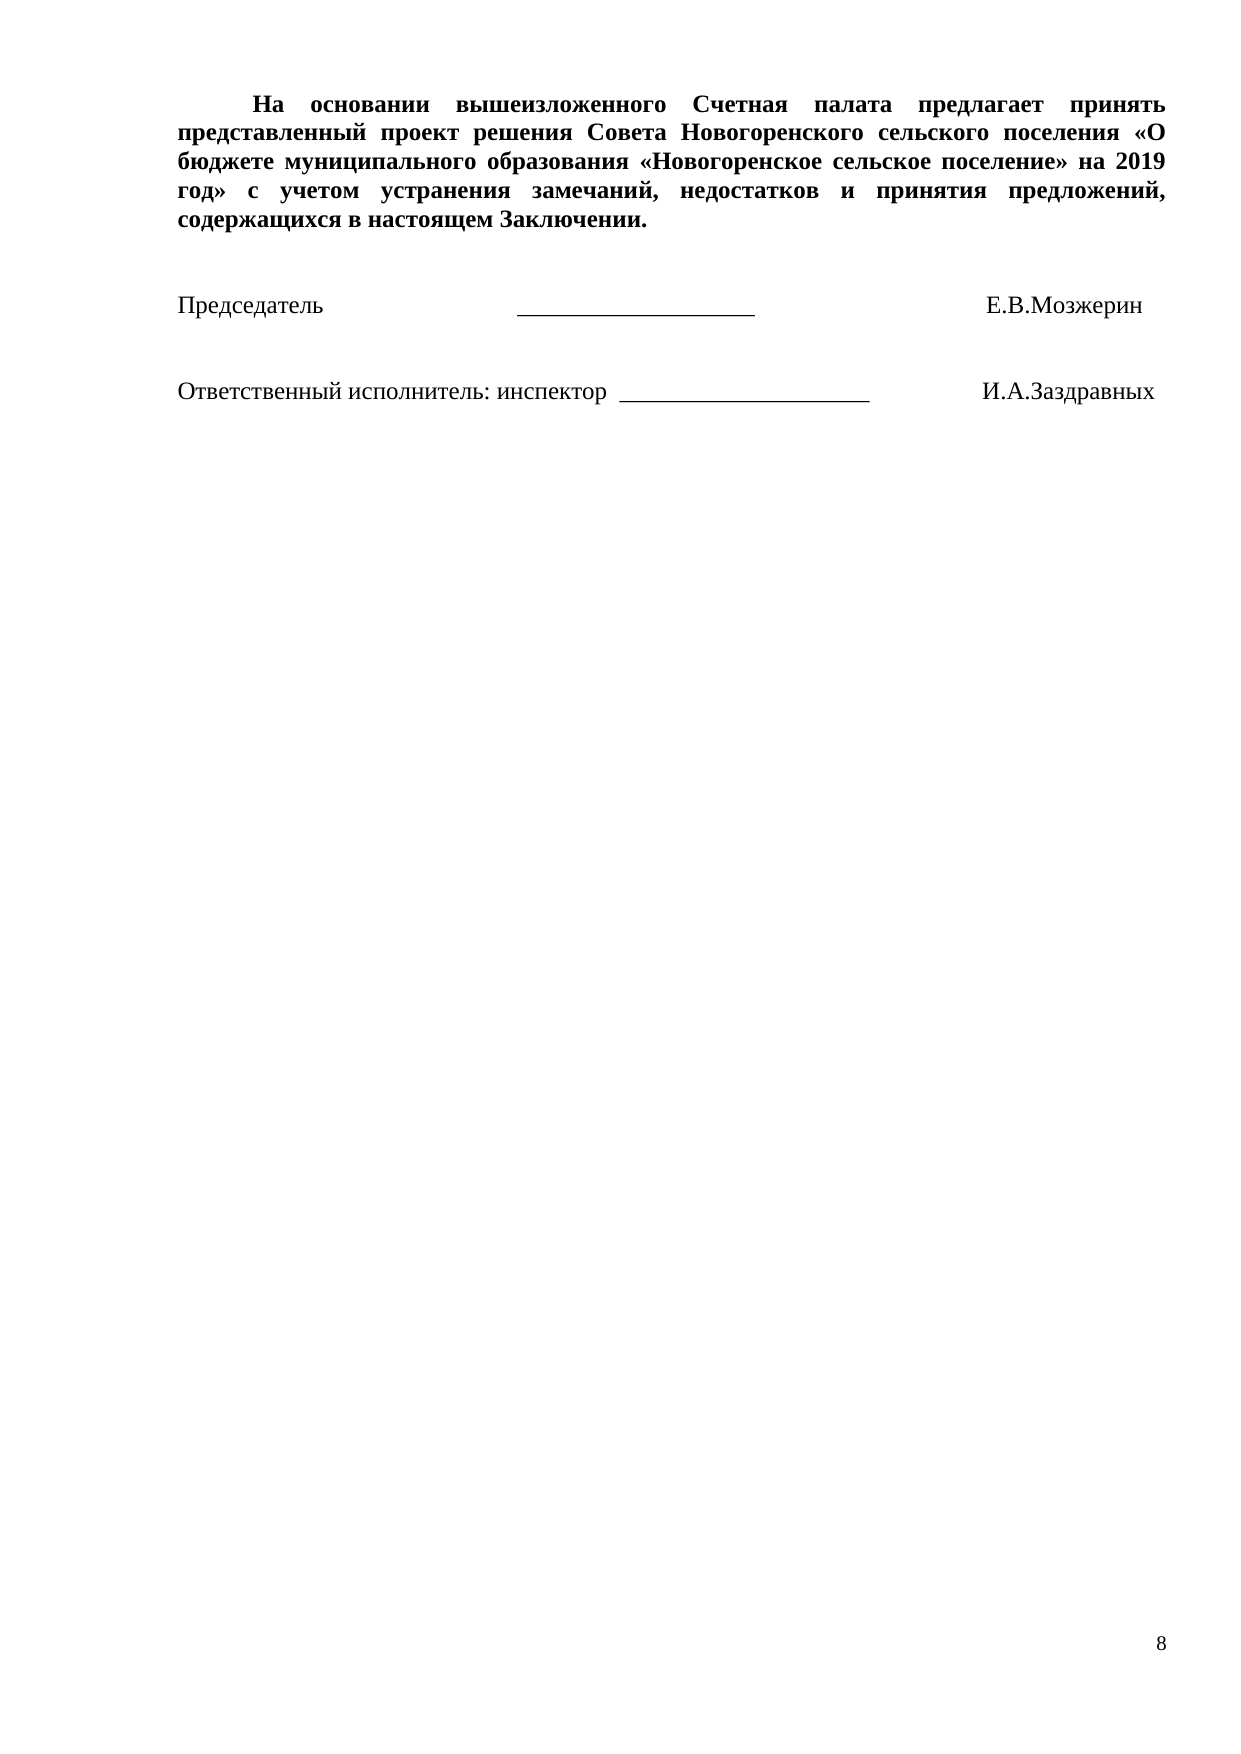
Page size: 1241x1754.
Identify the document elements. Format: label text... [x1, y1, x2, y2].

text Председатель ___________________ Е.В.Мозжерин [177, 290, 1167, 319]
text На основании вышеизложенного Счетная палата предлагает принять представленный проект решения Совета Новогоренского сельского поселения «О бюджете муниципального образования «Новогоренское сельское поселение» на 2019 год» с учетом устранения замечаний, недостатков и принятия предложений, содержащихся в настоящем Заключении. [177, 89, 1167, 232]
text Ответственный исполнитель: инспектор ____________________ И.А.Заздравных [177, 376, 1167, 405]
